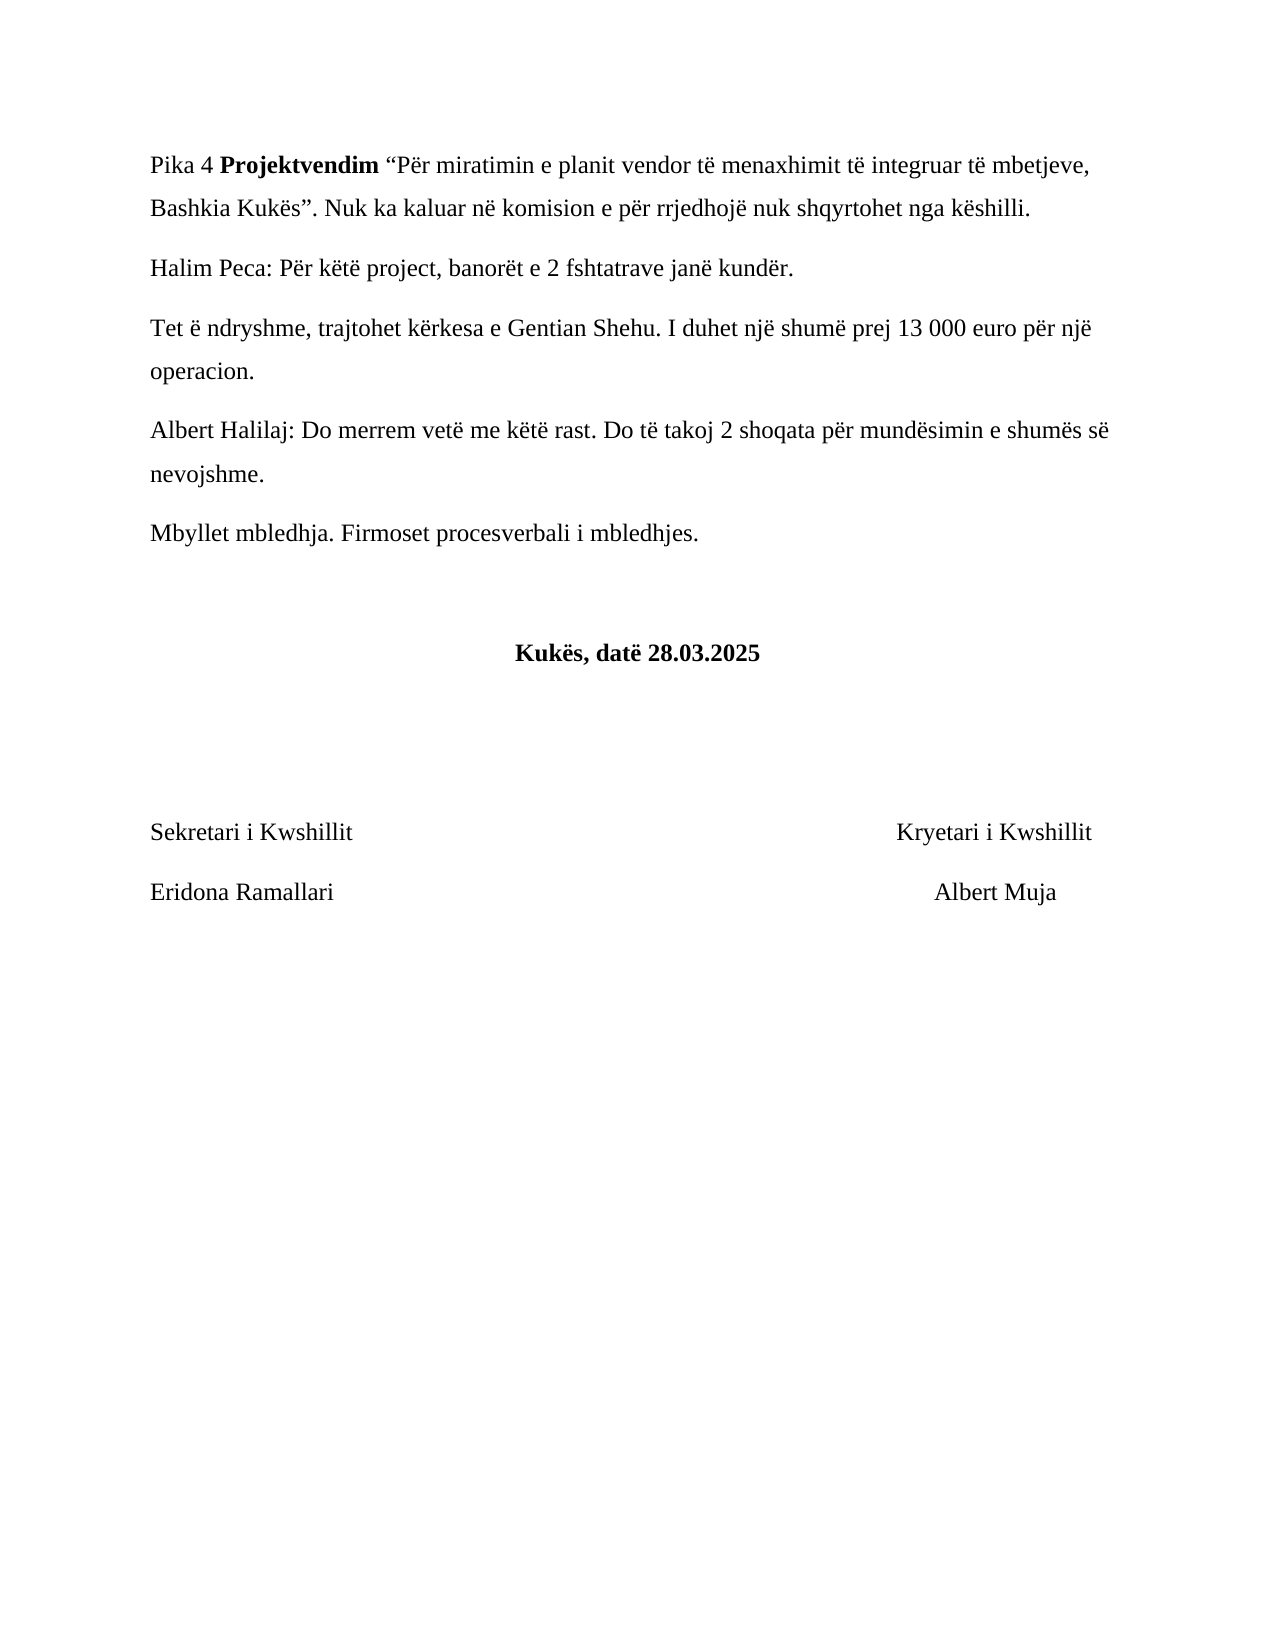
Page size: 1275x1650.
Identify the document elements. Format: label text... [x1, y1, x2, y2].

text Halim Peca: Për këtë project, banorët e 2 fshtatrave janë kundër. [150, 253, 1125, 282]
text Albert Halilaj: Do merrem vetë me këtë rast. Do të takoj 2 shoqata për mundësimin e shumës së nevojshme. [150, 416, 1125, 487]
text Sekretari i Kwshillit Kryetari i Kwshillit [150, 817, 1125, 846]
text Pika 4 Projektvendim “Për miratimin e planit vendor të menaxhimit të integruar të mbetjeve, Bashkia Kukës”. Nuk ka kaluar në komision e për rrjedhojë nuk shqyrtohet nga këshilli. [150, 150, 1125, 222]
text Mbyllet mbledhja. Firmoset procesverbali i mbledhjes. [150, 518, 1125, 547]
text Eridona Ramallari Albert Muja [150, 877, 1125, 906]
text Tet ë ndryshme, trajtohet kërkesa e Gentian Shehu. I duhet një shumë prej 13 000 euro për një operacion. [150, 313, 1125, 384]
text Kukës, datë 28.03.2025 [150, 638, 1125, 667]
